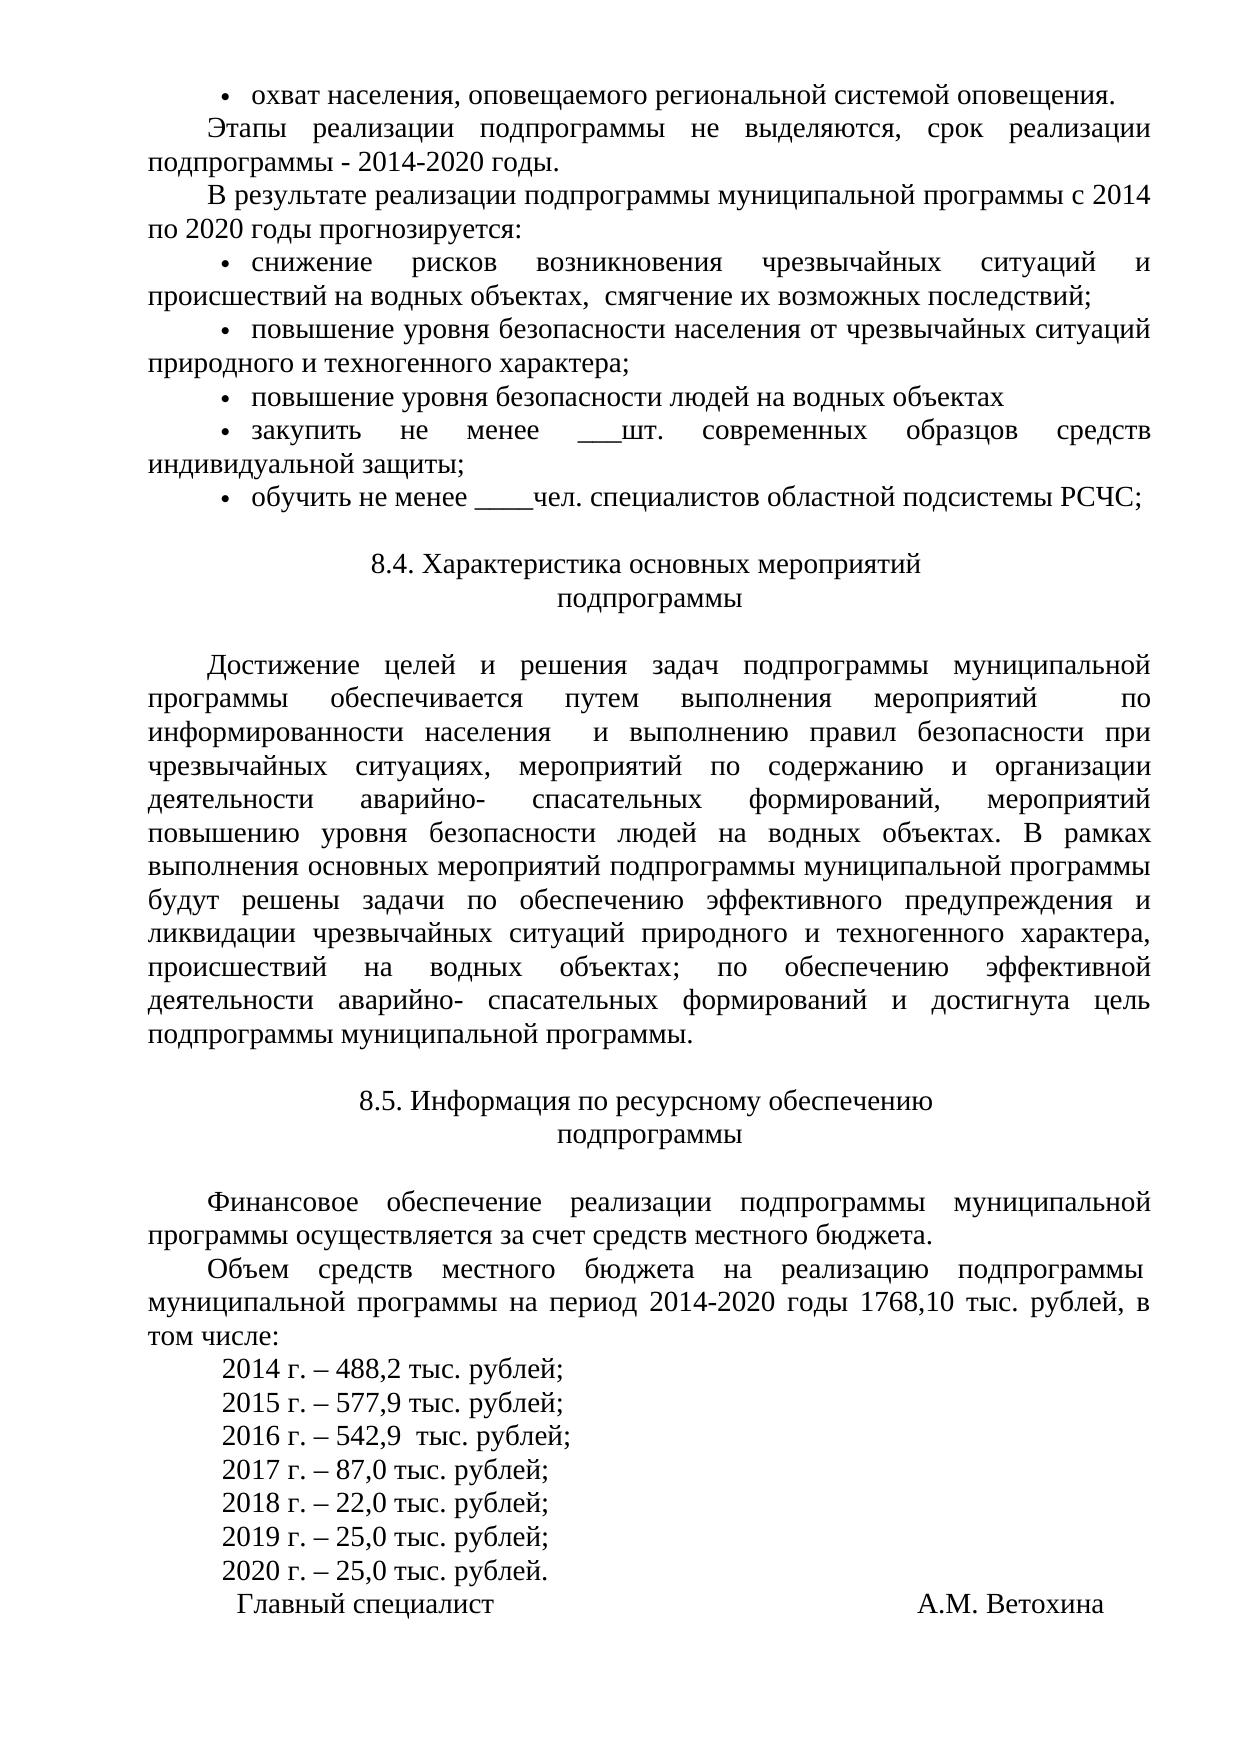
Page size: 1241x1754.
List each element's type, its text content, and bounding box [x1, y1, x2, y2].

text Объем средств местного бюджета на реализацию подпрограммы муниципальной программы на период 2014-2020 годы 1768,10 тыс. рублей, в том числе: [148, 1251, 1152, 1351]
text 2016 г. – 542,9 тыс. рублей; [148, 1418, 1152, 1452]
list повышение уровня безопасности людей на водных объектах [148, 379, 1152, 412]
text 2015 г. – 577,9 тыс. рублей; [148, 1385, 1152, 1418]
text 2017 г. – 87,0 тыс. рублей; [148, 1452, 1152, 1486]
text 8.5. Информация по ресурсному обеспечению подпрограммы [148, 1083, 1152, 1150]
list повышение уровня безопасности населения от чрезвычайных ситуаций природного и техногенного характера; [148, 312, 1152, 379]
list закупить не менее ___шт. современных образцов средств индивидуальной защиты; [148, 412, 1152, 479]
text 2014 г. – 488,2 тыс. рублей; [148, 1351, 1152, 1385]
text 2018 г. – 22,0 тыс. рублей; [148, 1486, 1152, 1519]
text 2019 г. – 25,0 тыс. рублей; [148, 1519, 1152, 1553]
text 8.4. Характеристика основных мероприятий подпрограммы [148, 546, 1152, 613]
text 2020 г. – 25,0 тыс. рублей. [148, 1553, 1152, 1586]
text Финансовое обеспечение реализации подпрограммы муниципальной программы осуществляется за счет средств местного бюджета. [148, 1184, 1152, 1251]
list обучить не менее ____чел. специалистов областной подсистемы РСЧС; [148, 479, 1152, 513]
text В результате реализации подпрограммы муниципальной программы с 2014 по 2020 годы прогнозируется: [148, 177, 1152, 244]
text Этапы реализации подпрограммы не выделяются, срок реализации подпрограммы - 2014-2020 годы. [148, 110, 1152, 177]
text Главный специалист А.М. Ветохина [148, 1586, 1152, 1620]
list снижение рисков возникновения чрезвычайных ситуаций и происшествий на водных объектах, смягчение их возможных последствий; [148, 244, 1152, 312]
text Достижение целей и решения задач подпрограммы муниципальной программы обеспечивается путем выполнения мероприятий по информированности населения и выполнению правил безопасности при чрезвычайных ситуациях, мероприятий по содержанию и организации деятельности аварийно- спасательных формирований, мероприятий повышению уровня безопасности людей на водных объектах. В рамках выполнения основных мероприятий подпрограммы муниципальной программы будут решены задачи по обеспечению эффективного предупреждения и ликвидации чрезвычайных ситуаций природного и техногенного характера, происшествий на водных объектах; по обеспечению эффективной деятельности аварийно- спасательных формирований и достигнута цель подпрограммы муниципальной программы. [148, 647, 1152, 1049]
list охват населения, оповещаемого региональной системой оповещения. [148, 77, 1152, 110]
